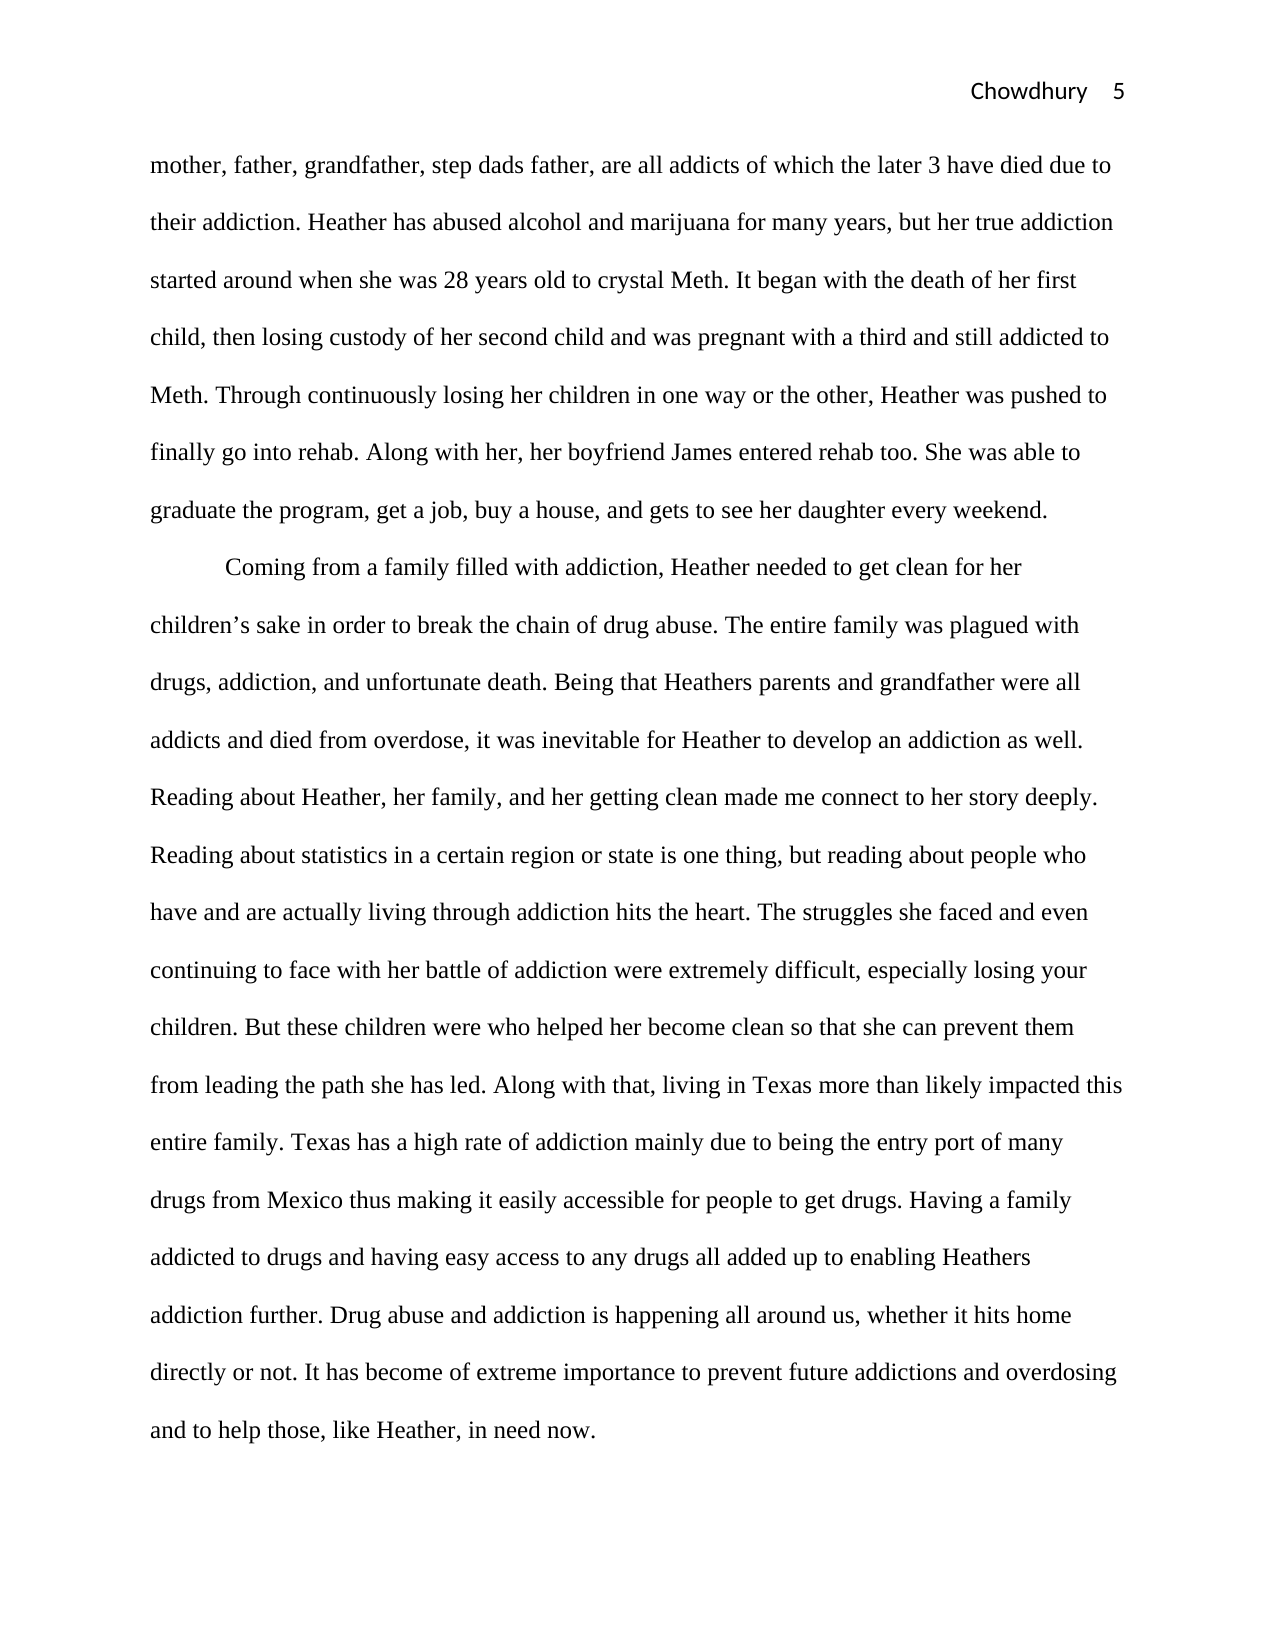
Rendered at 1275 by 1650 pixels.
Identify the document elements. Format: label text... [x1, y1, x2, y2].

text Coming from a family filled with addiction, Heather needed to get clean for her children’s sake in order to break the chain of drug abuse. The entire family was plagued with drugs, addiction, and unfortunate death. Being that Heathers parents and grandfather were all addicts and died from overdose, it was inevitable for Heather to develop an addiction as well. Reading about Heather, her family, and her getting clean made me connect to her story deeply. Reading about statistics in a certain region or state is one thing, but reading about people who have and are actually living through addiction hits the heart. The struggles she faced and even continuing to face with her battle of addiction were extremely difficult, especially losing your children. But these children were who helped her become clean so that she can prevent them from leading the path she has led. Along with that, living in Texas more than likely impacted this entire family. Texas has a high rate of addiction mainly due to being the entry port of many drugs from Mexico thus making it easily accessible for people to get drugs. Having a family addicted to drugs and having easy access to any drugs all added up to enabling Heathers addiction further. Drug abuse and addiction is happening all around us, whether it hits home directly or not. It has become of extreme importance to prevent future addictions and overdosing and to help those, like Heather, in need now. [150, 552, 1125, 1444]
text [150, 150, 1125, 524]
